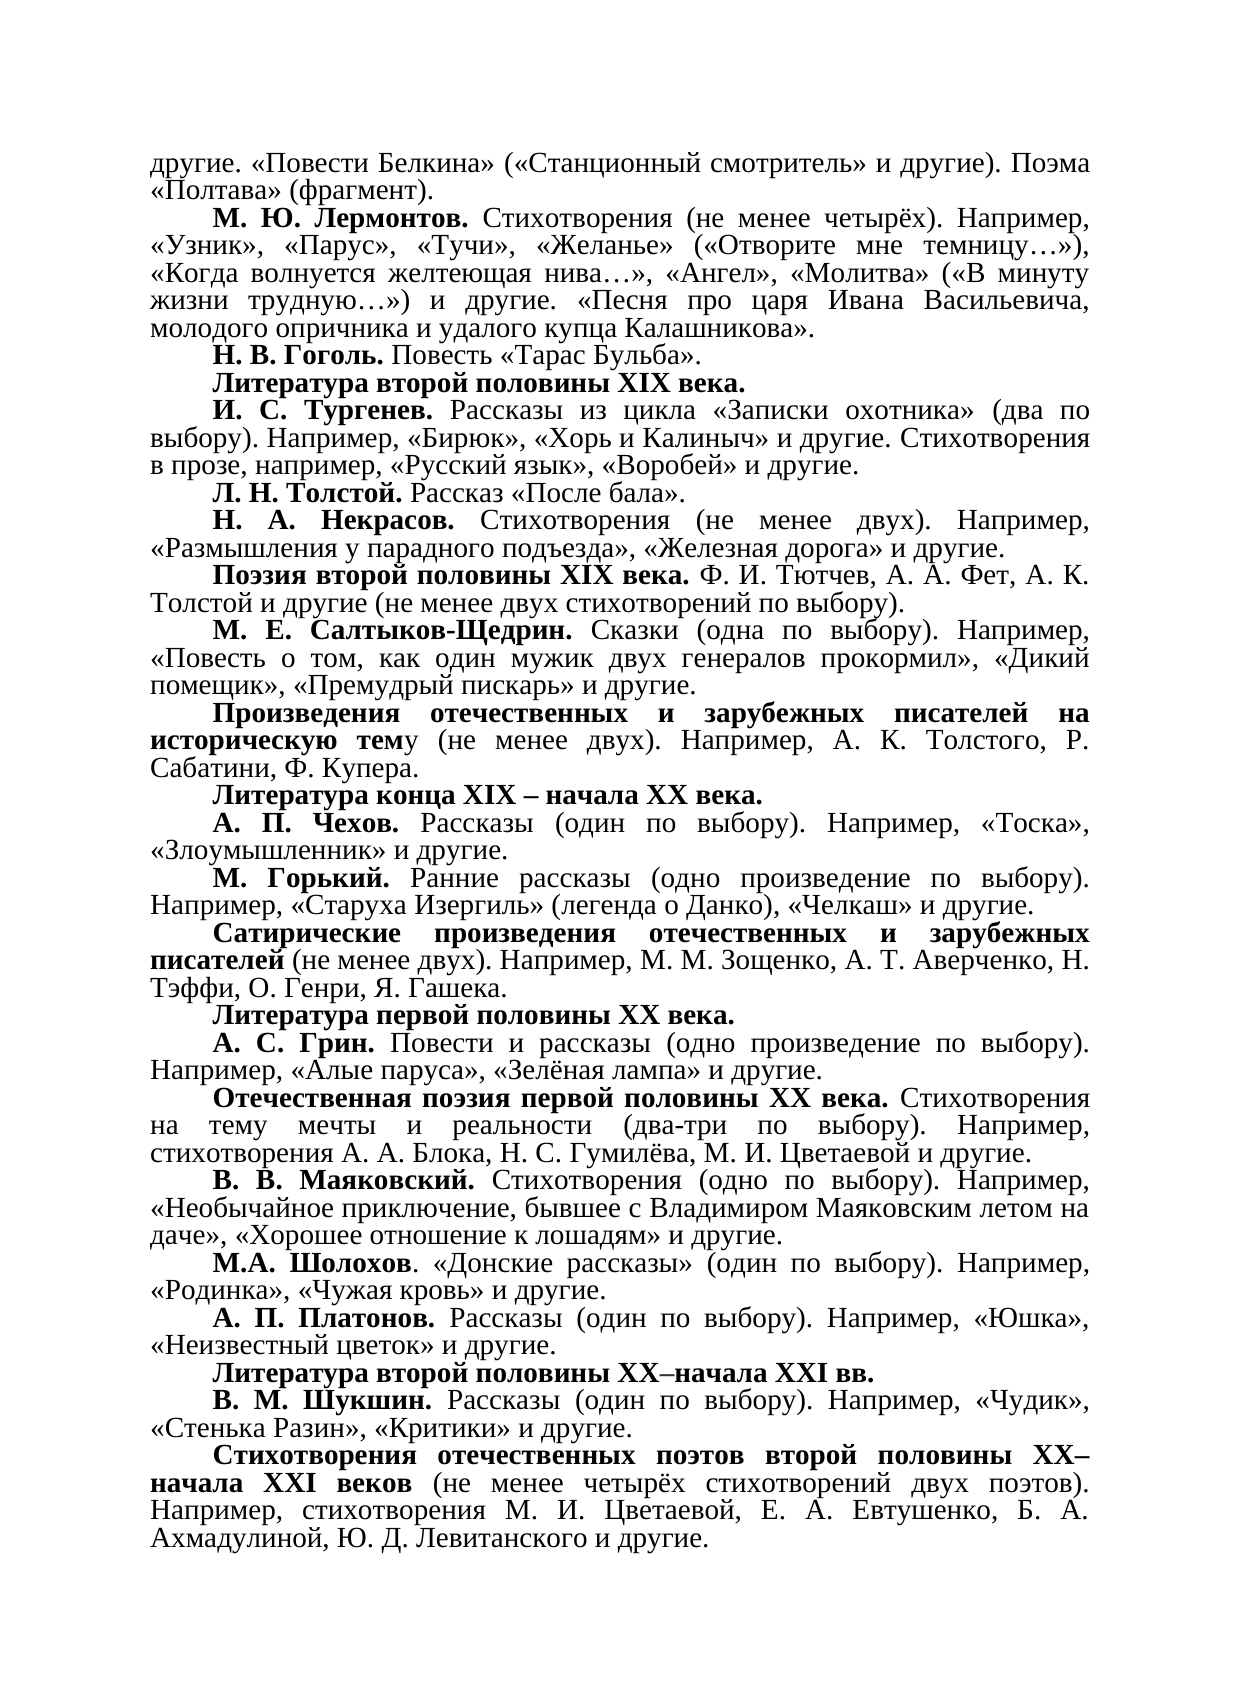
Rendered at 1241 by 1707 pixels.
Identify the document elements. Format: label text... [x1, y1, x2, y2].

text Н. А. Некрасов. Стихотворения (не менее двух). Например, «Размышления у парадного подъезда», «Железная дорога» и другие. [150, 507, 1090, 562]
text Литература второй половины XX–начала XXI вв. [150, 1360, 1090, 1387]
text Стихотворения отечественных поэтов второй половины XX–начала XXI веков (не менее четырёх стихотворений двух поэтов). Например, стихотворения М. И. Цветаевой, Е. А. Евтушенко, Б. А. Ахмадулиной, Ю. Д. Левитанского и другие. [150, 1442, 1090, 1552]
text Л. Н. Толстой. Рассказ «После бала». [150, 480, 1090, 507]
text М. Горький. Ранние рассказы (одно произведение по выбору). Например, «Старуха Изергиль» (легенда о Данко), «Челкаш» и другие. [150, 865, 1090, 920]
text А. П. Платонов. Рассказы (один по выбору). Например, «Юшка», «Неизвестный цветок» и другие. [150, 1305, 1090, 1360]
text В. В. Маяковский. Стихотворения (одно по выбору). Например, «Необычайное приключение, бывшее с Владимиром Маяковским летом на даче», «Хорошее отношение к лошадям» и другие. [150, 1167, 1090, 1250]
text Н. В. Гоголь. Повесть «Тарас Бульба». [150, 342, 1090, 370]
text Литература первой половины XX века. [150, 1002, 1090, 1030]
text М.А. Шолохов. «Донские рассказы» (один по выбору). Например, «Родинка», «Чужая кровь» и другие. [150, 1250, 1090, 1305]
text Сатирические произведения отечественных и зарубежных писателей (не менее двух). Например, М. М. Зощенко, А. Т. Аверченко, Н. Тэффи, О. Генри, Я. Гашека. [150, 920, 1090, 1002]
text Произведения отечественных и зарубежных писателей на историческую тему (не менее двух). Например, А. К. Толстого, Р. Сабатини, Ф. Купера. [150, 700, 1090, 782]
text М. Ю. Лермонтов. Стихотворения (не менее четырёх). Например, «Узник», «Парус», «Тучи», «Желанье» («Отворите мне темницу…»), «Когда волнуется желтеющая нива…», «Ангел», «Молитва» («В минуту жизни трудную…») и другие. «Песня про царя Ивана Васильевича, молодого опричника и удалого купца Калашникова». [150, 205, 1090, 342]
text В. М. Шукшин. Рассказы (один по выбору). Например, «Чудик», «Стенька Разин», «Критики» и другие. [150, 1387, 1090, 1442]
text И. С. Тургенев. Рассказы из цикла «Записки охотника» (два по выбору). Например, «Бирюк», «Хорь и Калиныч» и другие. Стихотворения в прозе, например, «Русский язык», «Воробей» и другие. [150, 397, 1090, 480]
text Поэзия второй половины XIX века. Ф. И. Тютчев, А. А. Фет, А. К. Толстой и другие (не менее двух стихотворений по выбору). [150, 562, 1090, 617]
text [150, 150, 1090, 205]
text Литература конца XIX – начала XX века. [150, 782, 1090, 810]
text А. П. Чехов. Рассказы (один по выбору). Например, «Тоска», «Злоумышленник» и другие. [150, 810, 1090, 865]
text М. Е. Салтыков-Щедрин. Сказки (одна по выбору). Например, «Повесть о том, как один мужик двух генералов прокормил», «Дикий помещик», «Премудрый пискарь» и другие. [150, 617, 1090, 700]
text Отечественная поэзия первой половины XX века. Стихотворения на тему мечты и реальности (два-три по выбору). Например, стихотворения А. А. Блока, Н. С. Гумилёва, М. И. Цветаевой и другие. [150, 1085, 1090, 1167]
text Литература второй половины XIX века. [150, 370, 1090, 397]
text А. С. Грин. Повести и рассказы (одно произведение по выбору). Например, «Алые паруса», «Зелёная лампа» и другие. [150, 1030, 1090, 1085]
